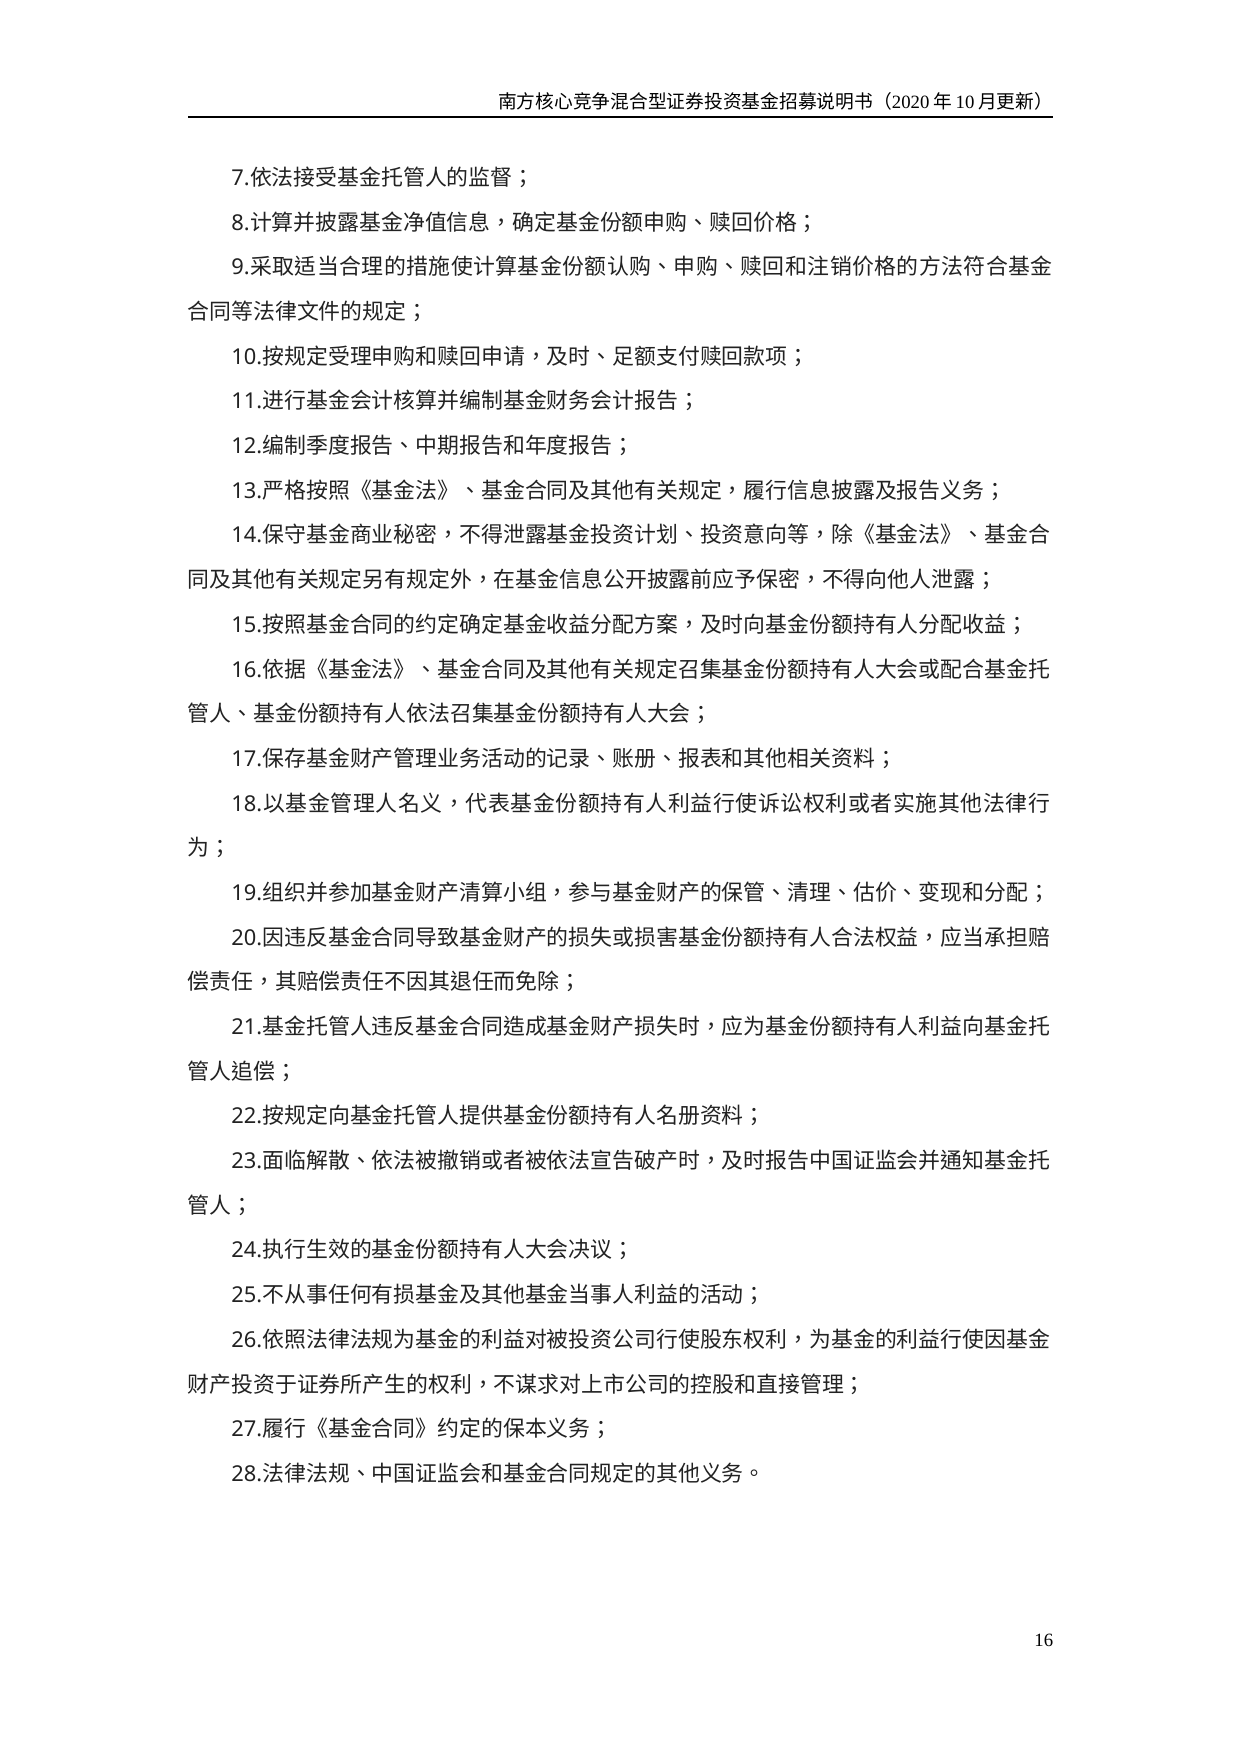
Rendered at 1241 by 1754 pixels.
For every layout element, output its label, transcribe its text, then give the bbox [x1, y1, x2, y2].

text 13.严格按照《基金法》、基金合同及其他有关规定，履行信息披露及报告义务； [187, 475, 1053, 504]
text 16.依据《基金法》、基金合同及其他有关规定召集基金份额持有人大会或配合基金托管人、基金份额持有人依法召集基金份额持有人大会； [187, 653, 1053, 728]
text 20.因违反基金合同导致基金财产的损失或损害基金份额持有人合法权益，应当承担赔偿责任，其赔偿责任不因其退任而免除； [187, 922, 1053, 996]
text 28.法律法规、中国证监会和基金合同规定的其他义务。 [187, 1458, 1053, 1488]
text 22.按规定向基金托管人提供基金份额持有人名册资料； [187, 1100, 1053, 1130]
text 27.履行《基金合同》约定的保本义务； [187, 1413, 1053, 1443]
text 9.采取适当合理的措施使计算基金份额认购、申购、赎回和注销价格的方法符合基金合同等法律文件的规定； [187, 251, 1053, 326]
text 25.不从事任何有损基金及其他基金当事人利益的活动； [187, 1279, 1053, 1309]
text 18.以基金管理人名义，代表基金份额持有人利益行使诉讼权利或者实施其他法律行为； [187, 788, 1053, 862]
text 17.保存基金财产管理业务活动的记录、账册、报表和其他相关资料； [187, 743, 1053, 773]
text 19.组织并参加基金财产清算小组，参与基金财产的保管、清理、估价、变现和分配； [187, 877, 1053, 907]
text 21.基金托管人违反基金合同造成基金财产损失时，应为基金份额持有人利益向基金托管人追偿； [187, 1011, 1053, 1086]
text 23.面临解散、依法被撤销或者被依法宣告破产时，及时报告中国证监会并通知基金托管人； [187, 1145, 1053, 1219]
text 7.依法接受基金托管人的监督； [187, 162, 1053, 192]
text 14.保守基金商业秘密，不得泄露基金投资计划、投资意向等，除《基金法》、基金合同及其他有关规定另有规定外，在基金信息公开披露前应予保密，不得向他人泄露； [187, 519, 1053, 594]
text 10.按规定受理申购和赎回申请，及时、足额支付赎回款项； [187, 341, 1053, 371]
text 8.计算并披露基金净值信息，确定基金份额申购、赎回价格； [187, 207, 1053, 236]
text 24.执行生效的基金份额持有人大会决议； [187, 1234, 1053, 1264]
text 11.进行基金会计核算并编制基金财务会计报告； [187, 385, 1053, 415]
text 12.编制季度报告、中期报告和年度报告； [187, 430, 1053, 460]
text 15.按照基金合同的约定确定基金收益分配方案，及时向基金份额持有人分配收益； [187, 609, 1053, 639]
text 26.依照法律法规为基金的利益对被投资公司行使股东权利，为基金的利益行使因基金财产投资于证券所产生的权利，不谋求对上市公司的控股和直接管理； [187, 1324, 1053, 1398]
